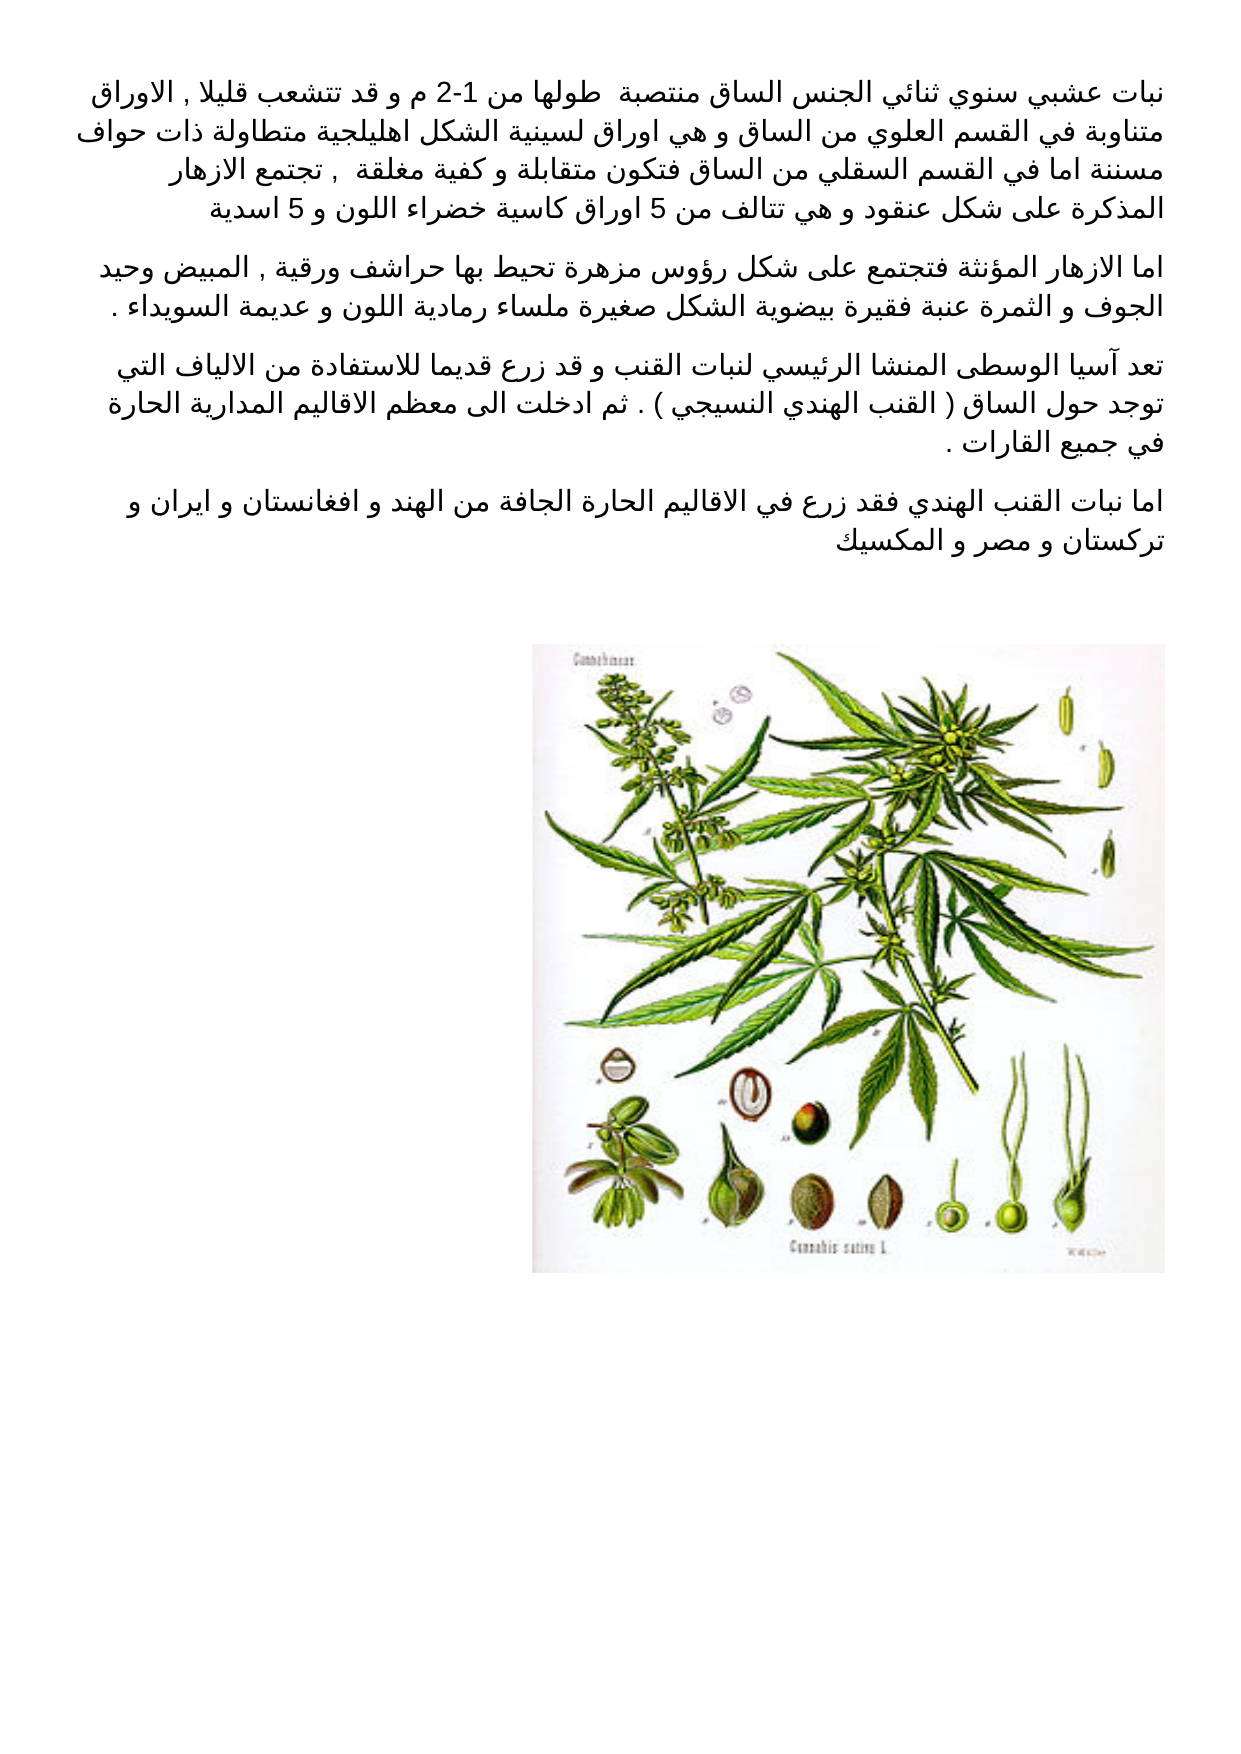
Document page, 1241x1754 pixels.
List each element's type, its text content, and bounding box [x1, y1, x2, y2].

text تعد آسيا الوسطى المنشا الرئيسي لنبات القنب و قد زرع قديما للاستفادة من الالياف التي توجد حول الساق ( القنب الهندي النسيجي ) . ثم ادخلت الى معظم الاقاليم المدارية الحارة في جميع القارات . [75, 348, 1165, 458]
text اما نبات القنب الهندي فقد زرع في الاقاليم الحارة الجافة من الهند و افغانستان و ايران و تركستان و مصر و المكسيك [75, 484, 1165, 556]
text اما الازهار المؤنثة فتجتمع على شكل رؤوس مزهرة تحيط بها حراشف ورقية , المبيض وحيد الجوف و الثمرة عنبة فقيرة بيضوية الشكل صغيرة ملساء رمادية اللون و عديمة السويداء . [75, 250, 1165, 322]
text نبات عشبي سنوي ثنائي الجنس الساق منتصبة طولها من 1-2 م و قد تتشعب قليلا , الاوراق متناوبة في القسم العلوي من الساق و هي اوراق لسينية الشكل اهليلجية متطاولة ذات حواف مسننة اما في القسم السقلي من الساق فتكون متقابلة و كفية مغلقة , تجتمع الازهار المذكرة على شكل عنقود و هي تتالف من 5 اوراق كاسية خضراء اللون و 5 اسدية [75, 75, 1165, 224]
picture [532, 644, 1165, 1273]
